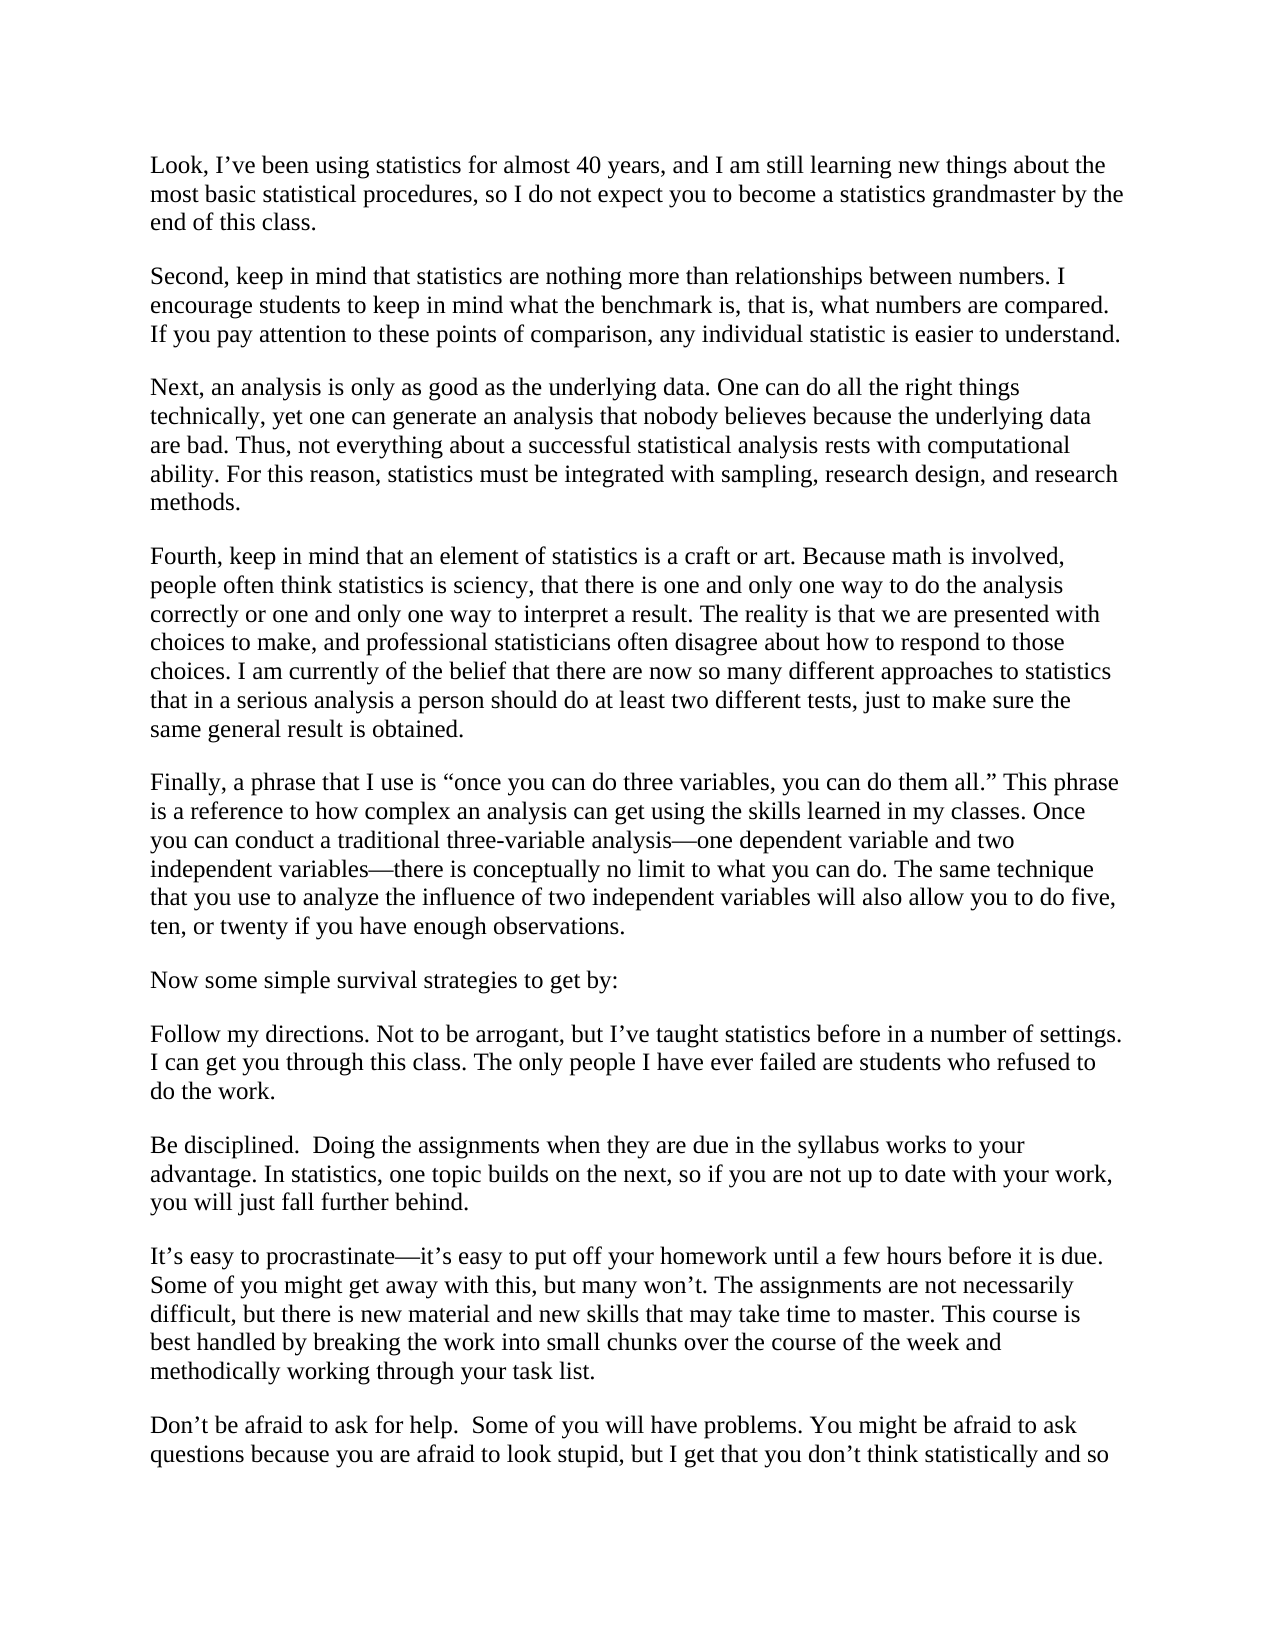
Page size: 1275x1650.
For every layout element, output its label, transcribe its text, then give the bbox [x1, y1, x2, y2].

text Finally, a phrase that I use is “once you can do three variables, you can do them all.” This phrase is a reference to how complex an analysis can get using the skills learned in my classes. Once you can conduct a traditional three-variable analysis—one dependent variable and two independent variables—there is conceptually no limit to what you can do. The same technique that you use to analyze the influence of two independent variables will also allow you to do five, ten, or twenty if you have enough observations. [150, 767, 1125, 940]
text It’s easy to procrastinate—it’s easy to put off your homework until a few hours before it is due. Some of you might get away with this, but many won’t. The assignments are not necessarily difficult, but there is new material and new skills that may take time to master. This course is best handled by breaking the work into small chunks over the course of the week and methodically working through your task list. [150, 1241, 1125, 1385]
text Next, an analysis is only as good as the underlying data. One can do all the right things technically, yet one can generate an analysis that nobody believes because the underlying data are bad. Thus, not everything about a successful statistical analysis rests with computational ability. For this reason, statistics must be integrated with sampling, research design, and research methods. [150, 372, 1125, 516]
text Follow my directions. Not to be arrogant, but I’ve taught statistics before in a number of settings. I can get you through this class. The only people I have ever failed are students who refused to do the work. [150, 1019, 1125, 1105]
text Look, I’ve been using statistics for almost 40 years, and I am still learning new things about the most basic statistical procedures, so I do not expect you to become a statistics grandmaster by the end of this class. [150, 150, 1125, 236]
subtitle Now some simple survival strategies to get by: [150, 965, 1125, 994]
text Be disciplined. Doing the assignments when they are due in the syllabus works to your advantage. In statistics, one topic builds on the next, so if you are not up to date with your work, you will just fall further behind. [150, 1130, 1125, 1216]
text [150, 1410, 1125, 1467]
text Fourth, keep in mind that an element of statistics is a craft or art. Because math is involved, people often think statistics is sciency, that there is one and only one way to do the analysis correctly or one and only one way to interpret a result. The reality is that we are presented with choices to make, and professional statisticians often disagree about how to respond to those choices. I am currently of the belief that there are now so many different approaches to statistics that in a serious analysis a person should do at least two different tests, just to make sure the same general result is obtained. [150, 541, 1125, 742]
text Second, keep in mind that statistics are nothing more than relationships between numbers. I encourage students to keep in mind what the benchmark is, that is, what numbers are compared. If you pay attention to these points of comparison, any individual statistic is easier to understand. [150, 261, 1125, 347]
